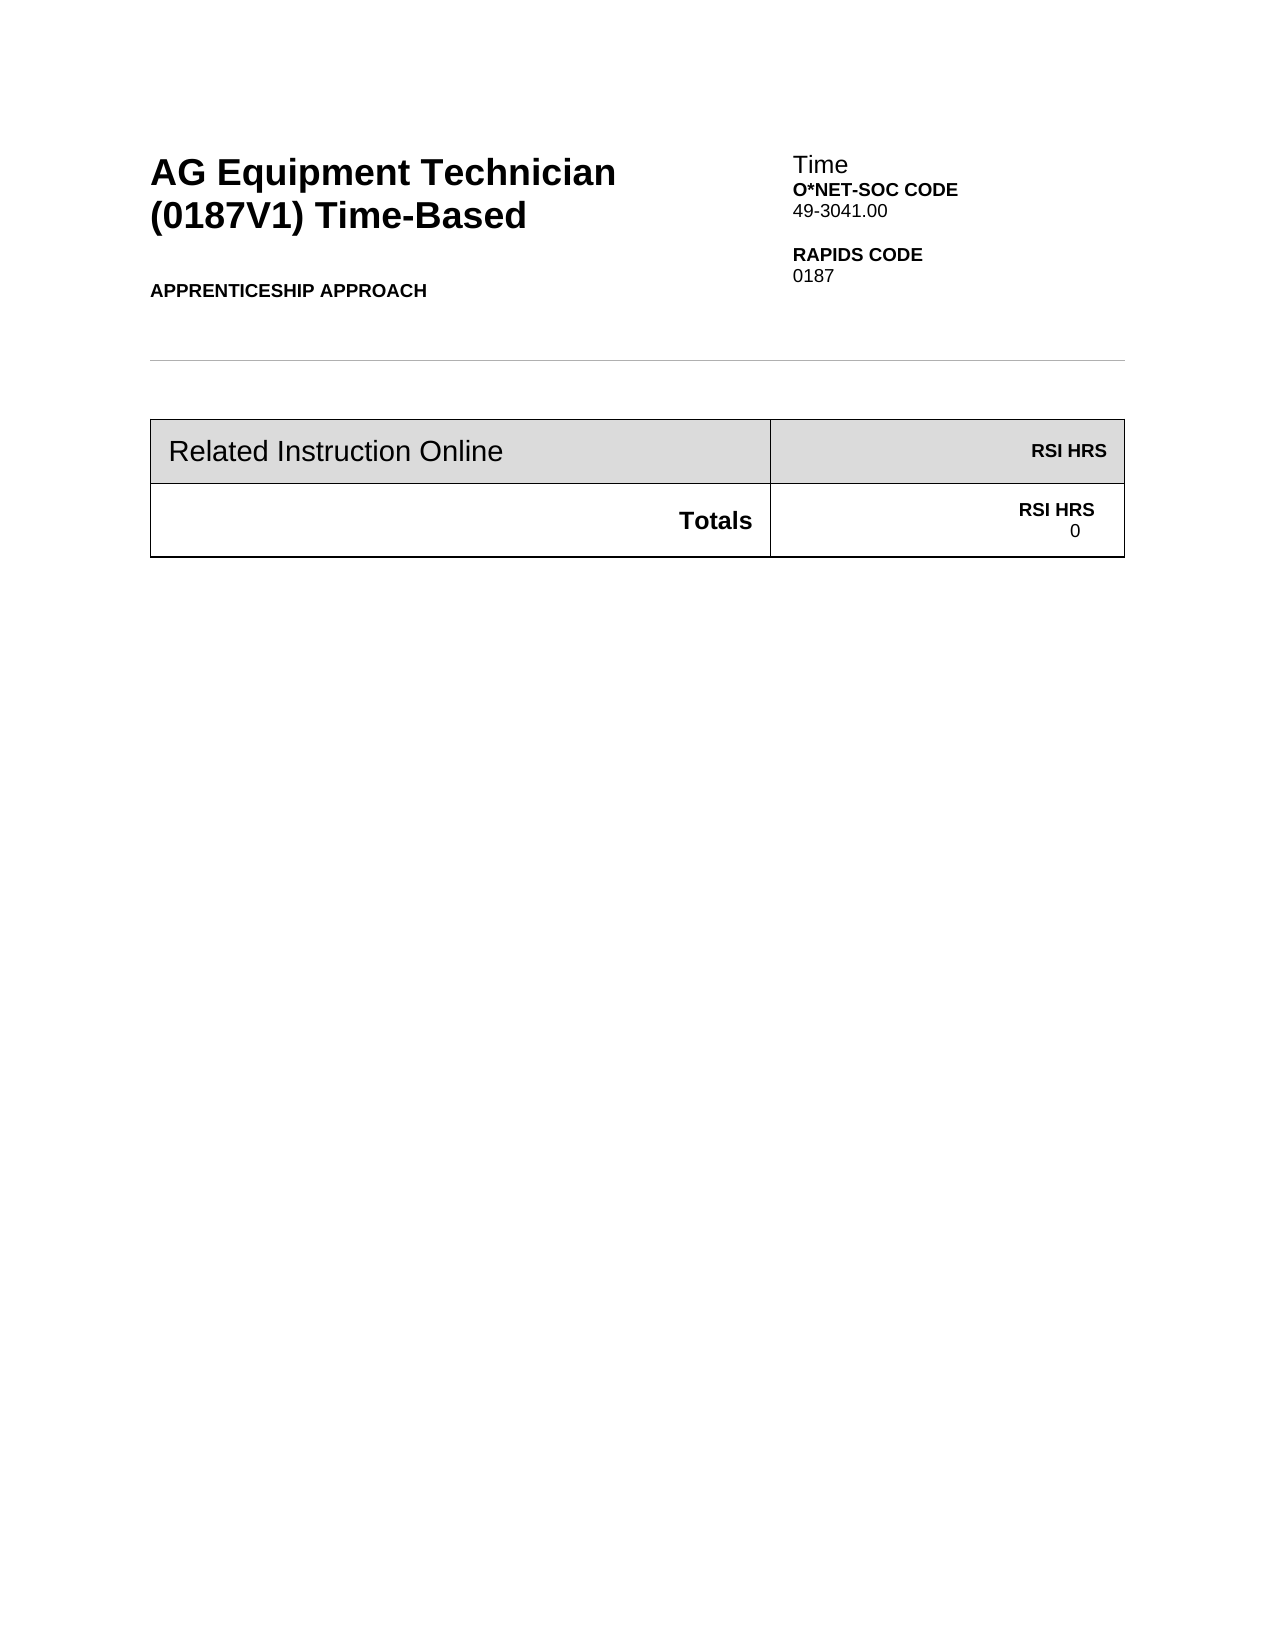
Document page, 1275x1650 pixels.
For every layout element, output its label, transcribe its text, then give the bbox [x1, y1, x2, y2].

text RAPIDS CODE [793, 243, 1125, 265]
text 49-3041.00 [793, 200, 1125, 222]
text AG Equipment Technician (0187V1) Time-Based [150, 150, 719, 236]
text O*NET-SOC CODE [793, 179, 1125, 200]
text APPRENTICESHIP APPROACH [150, 279, 719, 301]
table_cell RSI HRS 0 [771, 484, 1124, 556]
table_header Related Instruction Online [151, 420, 770, 483]
text 0187 [793, 265, 1125, 287]
text Time [793, 150, 1125, 179]
table_header RSI HRS [771, 420, 1124, 483]
table_cell Totals [151, 484, 770, 556]
